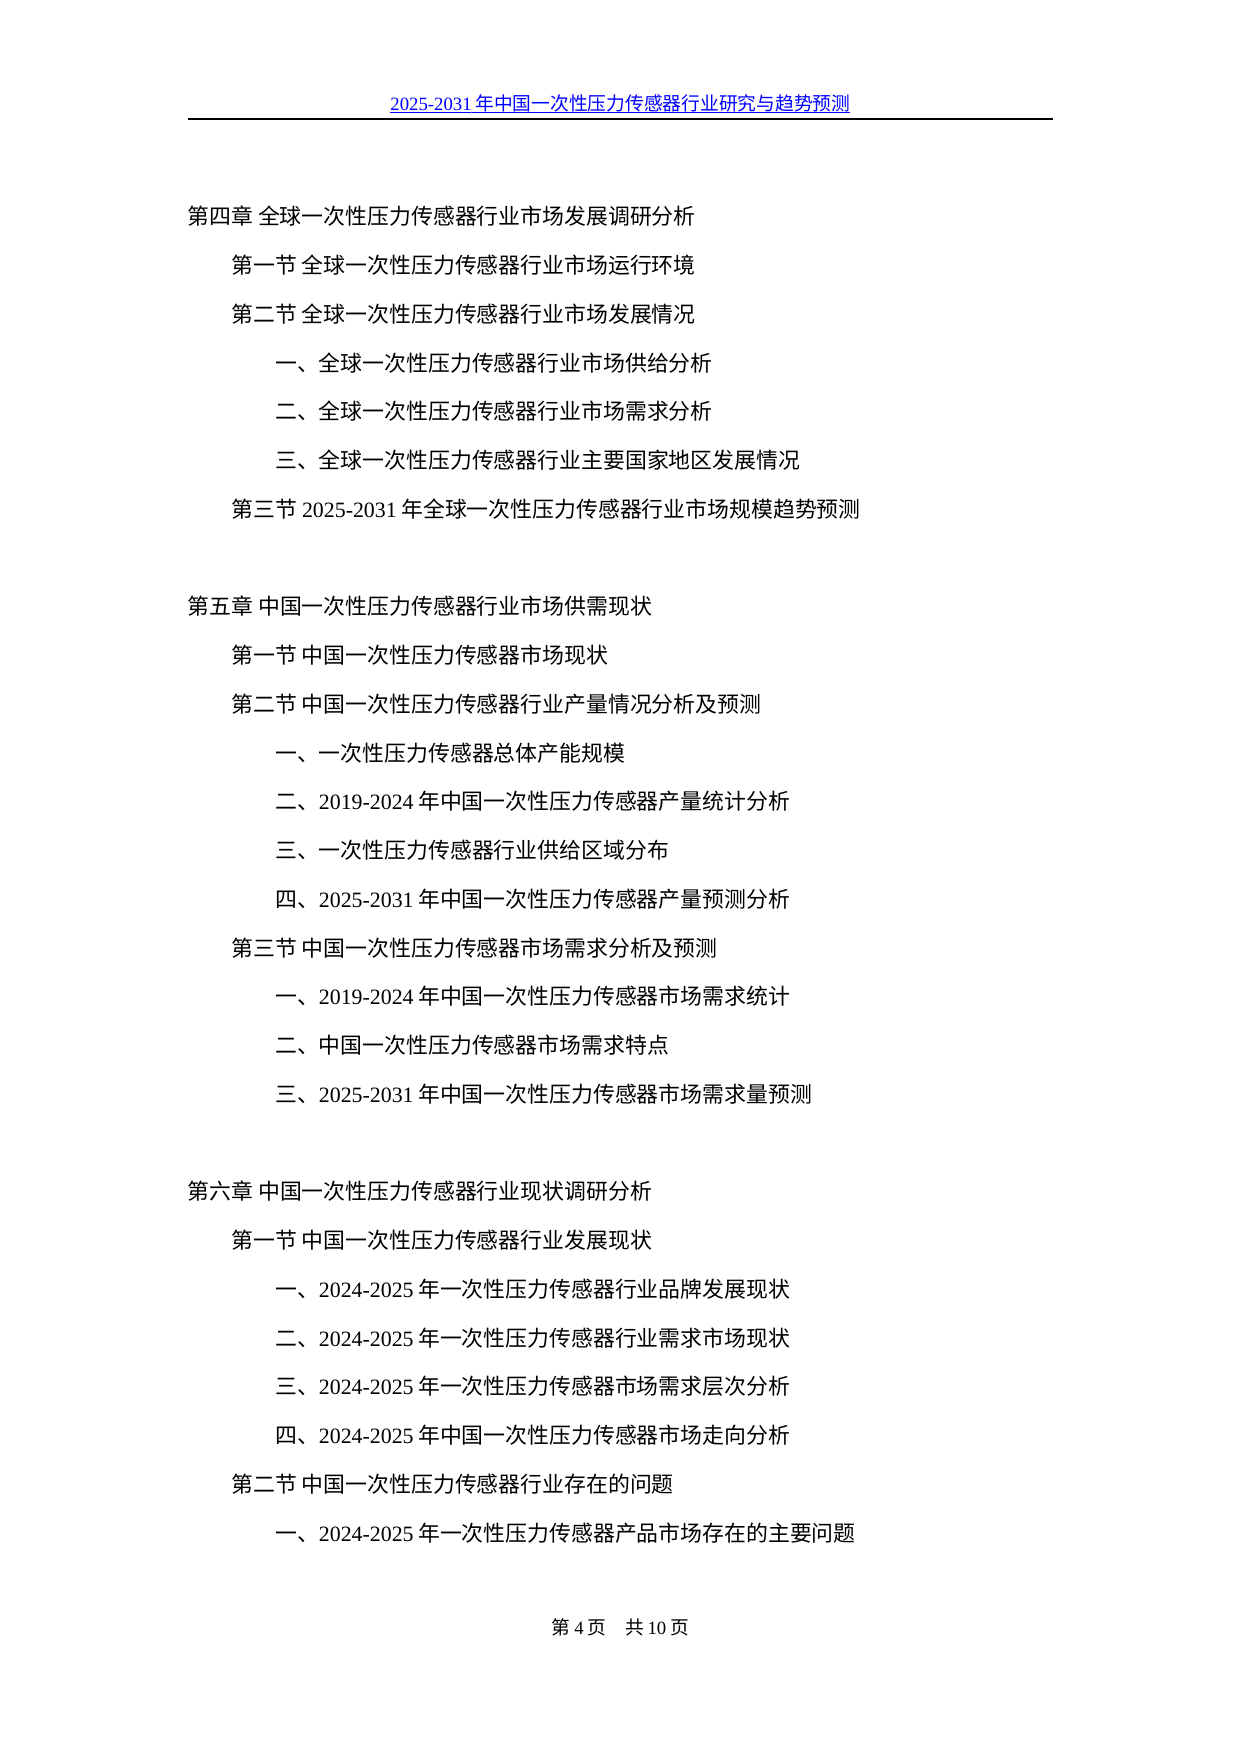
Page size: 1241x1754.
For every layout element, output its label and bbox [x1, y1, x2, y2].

text [187, 150, 1053, 1548]
